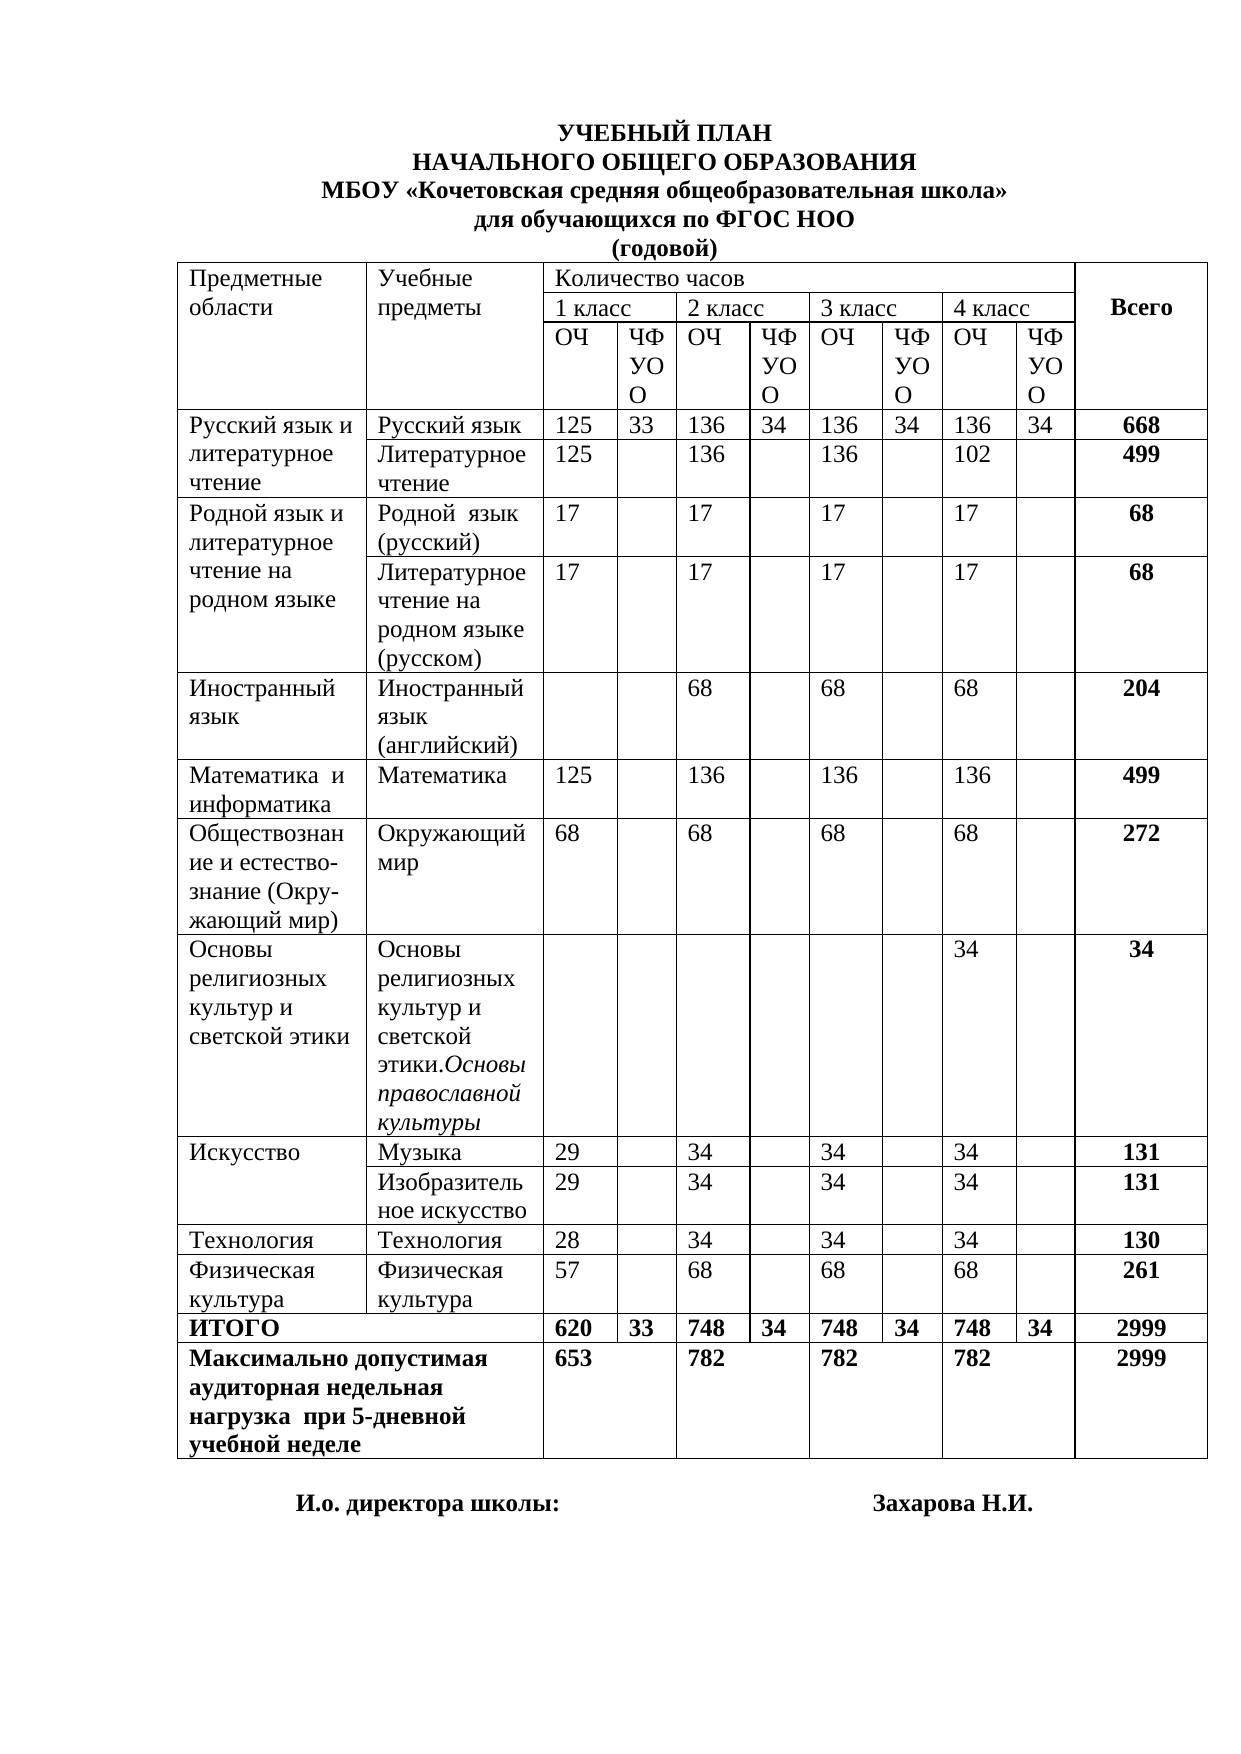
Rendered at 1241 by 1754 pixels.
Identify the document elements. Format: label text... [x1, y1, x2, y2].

text для обучающихся по ФГОС НОО [177, 204, 1152, 233]
table_header Всего [1076, 263, 1207, 409]
table_cell 130 [1076, 1225, 1207, 1254]
table_cell [751, 1255, 809, 1312]
table_cell 68 [544, 819, 617, 933]
text (годовой) [177, 233, 1152, 262]
table_cell 4 класс [943, 293, 1074, 321]
table_cell [751, 1167, 809, 1224]
table_cell [1017, 673, 1074, 759]
table_cell 2999 [1076, 1314, 1207, 1342]
table_cell 17 [677, 498, 749, 556]
table_cell 34 [943, 935, 1016, 1136]
table_cell Литературное чтение на родном языке (русском) [367, 557, 543, 672]
table_cell 34 [883, 1314, 942, 1342]
table_cell 136 [943, 410, 1016, 438]
table_cell 136 [943, 760, 1016, 817]
table_cell [751, 760, 809, 817]
table_cell 782 [810, 1343, 942, 1458]
table_cell [810, 935, 882, 1136]
table_cell 136 [677, 410, 749, 438]
table_cell [1017, 935, 1074, 1136]
table_cell 17 [810, 498, 882, 556]
table_cell [883, 935, 942, 1136]
table_cell [1017, 498, 1074, 556]
table_cell 34 [1076, 935, 1207, 1136]
table_cell 2 класс [677, 293, 809, 321]
table_cell Основы религиозных культур и светской этики.Основы православной культуры [367, 935, 543, 1136]
table_cell 28 [544, 1225, 617, 1254]
table_cell [883, 557, 942, 672]
table_cell 34 [677, 1137, 749, 1166]
table_cell ЧФУОО [883, 323, 942, 409]
table_cell [1017, 1255, 1074, 1312]
table_header Учебные предметы [367, 263, 543, 409]
table_cell [883, 1255, 942, 1312]
table_cell [883, 1137, 942, 1166]
table_cell [618, 760, 676, 817]
table_cell [544, 935, 617, 1136]
table_cell ЧФУОО [618, 323, 676, 409]
table_cell [618, 1167, 676, 1224]
table_cell 125 [544, 440, 617, 497]
table_cell 33 [618, 1314, 676, 1342]
table_cell Максимально допустимая аудиторная недельная нагрузка при 5-дневной учебной неделе [178, 1343, 543, 1458]
table_cell 34 [751, 410, 809, 438]
table_cell 748 [943, 1314, 1016, 1342]
table_cell 748 [810, 1314, 882, 1342]
table_cell 68 [810, 673, 882, 759]
table_cell Физическая культура [178, 1255, 366, 1312]
table_cell 68 [943, 819, 1016, 933]
text И.о. директора школы: Захарова Н.И. [177, 1488, 1152, 1517]
table_cell ЧФУОО [751, 323, 809, 409]
text МБОУ «Кочетовская средняя общеобразовательная школа» [177, 176, 1152, 204]
table_cell [751, 935, 809, 1136]
table_cell 68 [810, 1255, 882, 1312]
table_cell [751, 557, 809, 672]
table_cell [544, 673, 617, 759]
table_cell [883, 498, 942, 556]
table_cell 204 [1076, 673, 1207, 759]
table_cell 68 [1076, 557, 1207, 672]
table_cell Русский язык и литературное чтение [178, 410, 366, 497]
table_cell [618, 673, 676, 759]
table_cell 782 [677, 1343, 809, 1458]
table_cell 33 [618, 410, 676, 438]
table_cell [751, 1225, 809, 1254]
table_cell 653 [544, 1343, 676, 1458]
table_cell Иностранный язык [178, 673, 366, 759]
table_cell 29 [544, 1137, 617, 1166]
table_cell 261 [1076, 1255, 1207, 1312]
table_cell 34 [943, 1225, 1016, 1254]
table_cell 131 [1076, 1137, 1207, 1166]
table_cell Математика и информатика [178, 760, 366, 817]
table_cell 131 [1076, 1167, 1207, 1224]
table_cell 136 [810, 760, 882, 817]
table_cell 125 [544, 410, 617, 438]
table_cell [1017, 819, 1074, 933]
table_cell 34 [883, 410, 942, 438]
table_cell [1017, 557, 1074, 672]
table_cell Изобразительное искусство [367, 1167, 543, 1224]
table_cell [883, 819, 942, 933]
table_cell 57 [544, 1255, 617, 1312]
table_cell 620 [544, 1314, 617, 1342]
table_cell 34 [810, 1225, 882, 1254]
text УЧЕБНЫЙ ПЛАН [177, 118, 1152, 147]
table_cell [618, 440, 676, 497]
table_cell 272 [1076, 819, 1207, 933]
table_cell [1017, 1137, 1074, 1166]
table_cell ОЧ [943, 323, 1016, 409]
table_cell Математика [367, 760, 543, 817]
table_cell Музыка [367, 1137, 543, 1166]
table_cell Родной язык (русский) [367, 498, 543, 556]
table_cell Технология [367, 1225, 543, 1254]
table_cell 34 [677, 1167, 749, 1224]
table_cell 3 класс [810, 293, 942, 321]
table_cell [751, 673, 809, 759]
table_cell 17 [810, 557, 882, 672]
table_cell [883, 760, 942, 817]
table_cell [618, 1225, 676, 1254]
table_cell Физическая культура [367, 1255, 543, 1312]
table_cell 68 [1076, 498, 1207, 556]
table_cell Обществознание и естество-знание (Окру-жающий мир) [178, 819, 366, 933]
table_cell Искусство [178, 1137, 366, 1224]
table_cell [618, 498, 676, 556]
table_cell 68 [810, 819, 882, 933]
table_header Предметные области [178, 263, 366, 409]
table_cell [883, 440, 942, 497]
table_cell 17 [943, 557, 1016, 672]
table_cell 34 [810, 1137, 882, 1166]
table_cell Окружающий мир [367, 819, 543, 933]
table_cell 1 класс [544, 293, 676, 321]
table_cell 2999 [1076, 1343, 1207, 1458]
table_cell [618, 935, 676, 1136]
table_cell [677, 935, 749, 1136]
table_cell ИТОГО [178, 1314, 543, 1342]
table_cell [618, 1137, 676, 1166]
table_cell Родной язык и литературное чтение на родном языке [178, 498, 366, 672]
table_cell 34 [751, 1314, 809, 1342]
table_cell 34 [943, 1137, 1016, 1166]
table_cell [1017, 760, 1074, 817]
table_cell 34 [677, 1225, 749, 1254]
text НАЧАЛЬНОГО ОБЩЕГО ОБРАЗОВАНИЯ [177, 147, 1152, 176]
table_cell [618, 557, 676, 672]
table_cell [618, 819, 676, 933]
table_cell [618, 1255, 676, 1312]
table_cell 34 [943, 1167, 1016, 1224]
table_cell 748 [677, 1314, 749, 1342]
table_cell [751, 440, 809, 497]
table_cell 17 [677, 557, 749, 672]
table_cell 17 [943, 498, 1016, 556]
table_cell 29 [544, 1167, 617, 1224]
table_header Количество часов [544, 263, 1074, 292]
table_cell 136 [810, 410, 882, 438]
table_cell Литературное чтение [367, 440, 543, 497]
table_cell 34 [1017, 1314, 1074, 1342]
table_cell Русский язык [367, 410, 543, 438]
table_cell Иностранный язык (английский) [367, 673, 543, 759]
table_cell ОЧ [810, 323, 882, 409]
table_cell 136 [677, 760, 749, 817]
table_cell 17 [544, 498, 617, 556]
table_cell 782 [943, 1343, 1074, 1458]
table_cell 34 [810, 1167, 882, 1224]
table_cell 68 [943, 673, 1016, 759]
table_cell 68 [677, 673, 749, 759]
table_cell 68 [943, 1255, 1016, 1312]
table_cell 68 [677, 1255, 749, 1312]
table_cell 668 [1076, 410, 1207, 438]
table_cell [751, 498, 809, 556]
table_cell [1017, 1225, 1074, 1254]
table_cell 499 [1076, 760, 1207, 817]
table_cell [751, 819, 809, 933]
table_cell [1017, 440, 1074, 497]
table_cell ОЧ [677, 323, 749, 409]
table_cell 136 [677, 440, 749, 497]
table_cell Технология [178, 1225, 366, 1254]
table_cell [883, 1167, 942, 1224]
table_cell 499 [1076, 440, 1207, 497]
table_cell ОЧ [544, 323, 617, 409]
table_cell [751, 1137, 809, 1166]
table_cell [883, 1225, 942, 1254]
table_cell [1017, 1167, 1074, 1224]
table_cell 17 [544, 557, 617, 672]
table_cell ЧФУОО [1017, 323, 1074, 409]
table_cell 68 [677, 819, 749, 933]
table_cell 102 [943, 440, 1016, 497]
table_cell 125 [544, 760, 617, 817]
table_cell 136 [810, 440, 882, 497]
table_cell 34 [1017, 410, 1074, 438]
table_cell Основы религиозных культур и светской этики [178, 935, 366, 1136]
table_cell [883, 673, 942, 759]
